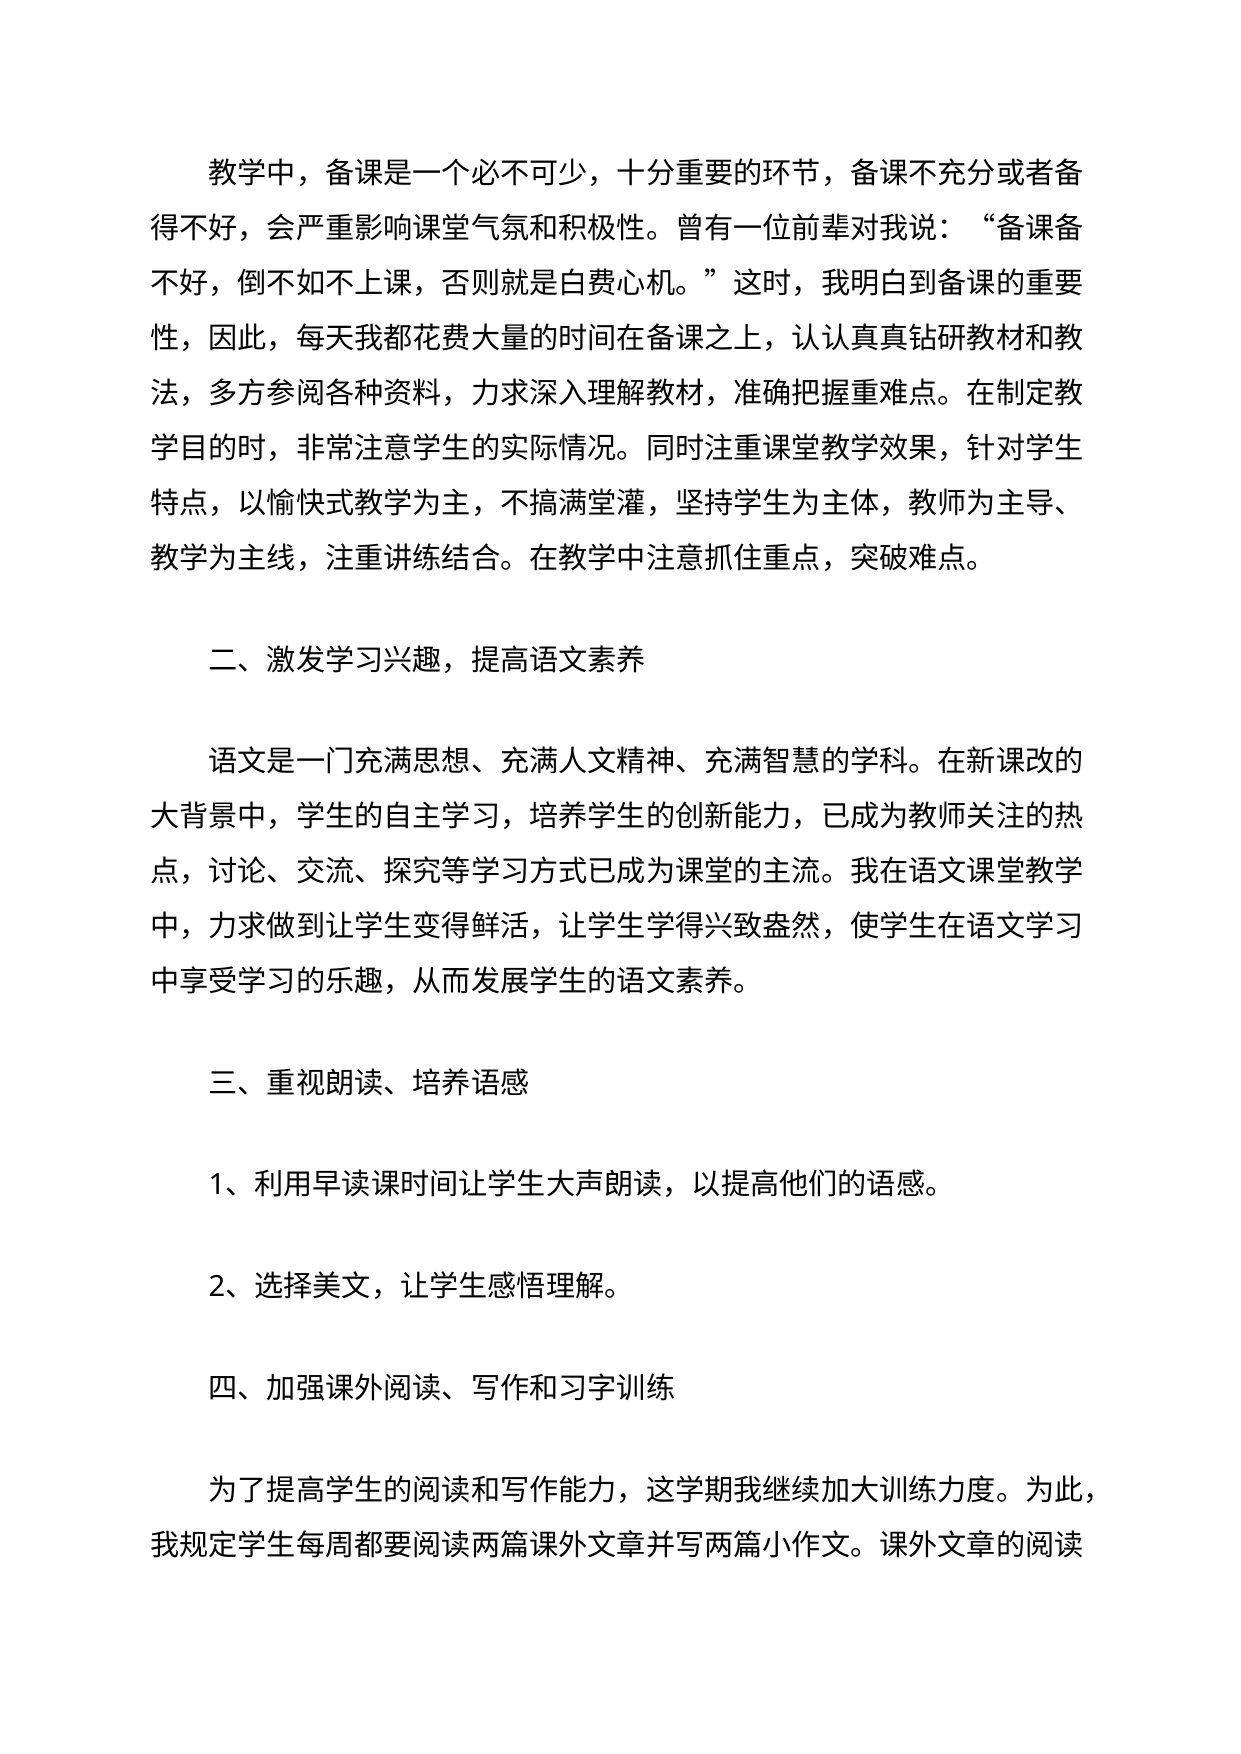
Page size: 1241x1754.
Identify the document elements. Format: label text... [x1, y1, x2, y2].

text 三、重视朗读、培养语感 [150, 1059, 1090, 1101]
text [150, 1467, 1090, 1564]
text 教学中，备课是一个必不可少，十分重要的环节，备课不充分或者备得不好，会严重影响课堂气氛和积极性。曾有一位前辈对我说：“备课备不好，倒不如不上课，否则就是白费心机。”这时，我明白到备课的重要性，因此，每天我都花费大量的时间在备课之上，认认真真钻研教材和教法，多方参阅各种资料，力求深入理解教材，准确把握重难点。在制定教学目的时，非常注意学生的实际情况。同时注重课堂教学效果，针对学生特点，以愉快式教学为主，不搞满堂灌，坚持学生为主体，教师为主导、教学为主线，注重讲练结合。在教学中注意抓住重点，突破难点。 [150, 150, 1090, 577]
text 1、利用早读课时间让学生大声朗读，以提高他们的语感。 [150, 1161, 1090, 1203]
text 语文是一门充满思想、充满人文精神、充满智慧的学科。在新课改的大背景中，学生的自主学习，培养学生的创新能力，已成为教师关注的热点，讨论、交流、探究等学习方式已成为课堂的主流。我在语文课堂教学中，力求做到让学生变得鲜活，让学生学得兴致盎然，使学生在语文学习中享受学习的乐趣，从而发展学生的语文素养。 [150, 738, 1090, 1000]
text 2、选择美文，让学生感悟理解。 [150, 1263, 1090, 1305]
text 四、加强课外阅读、写作和习字训练 [150, 1365, 1090, 1407]
text 二、激发学习兴趣，提高语文素养 [150, 636, 1090, 678]
